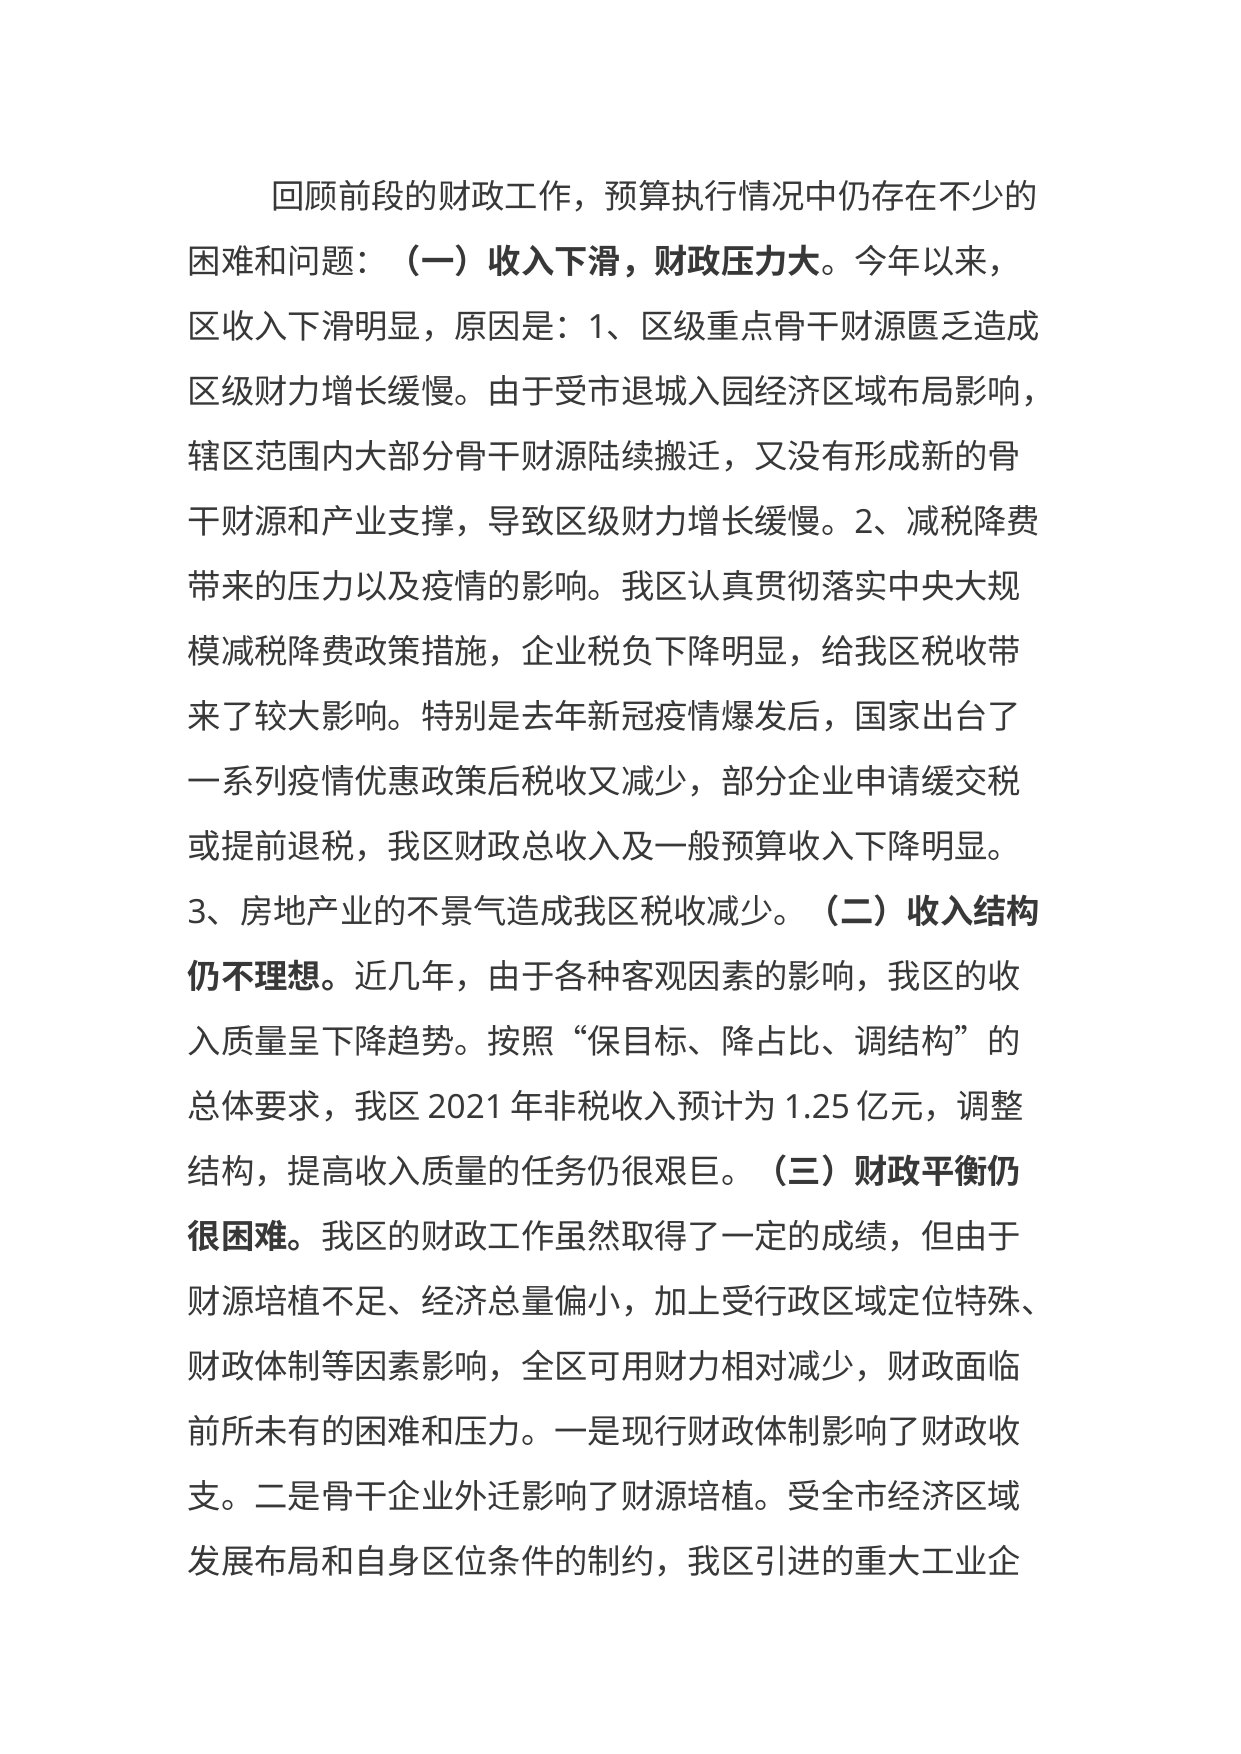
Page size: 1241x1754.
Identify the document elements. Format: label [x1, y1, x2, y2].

text [187, 162, 1053, 1592]
